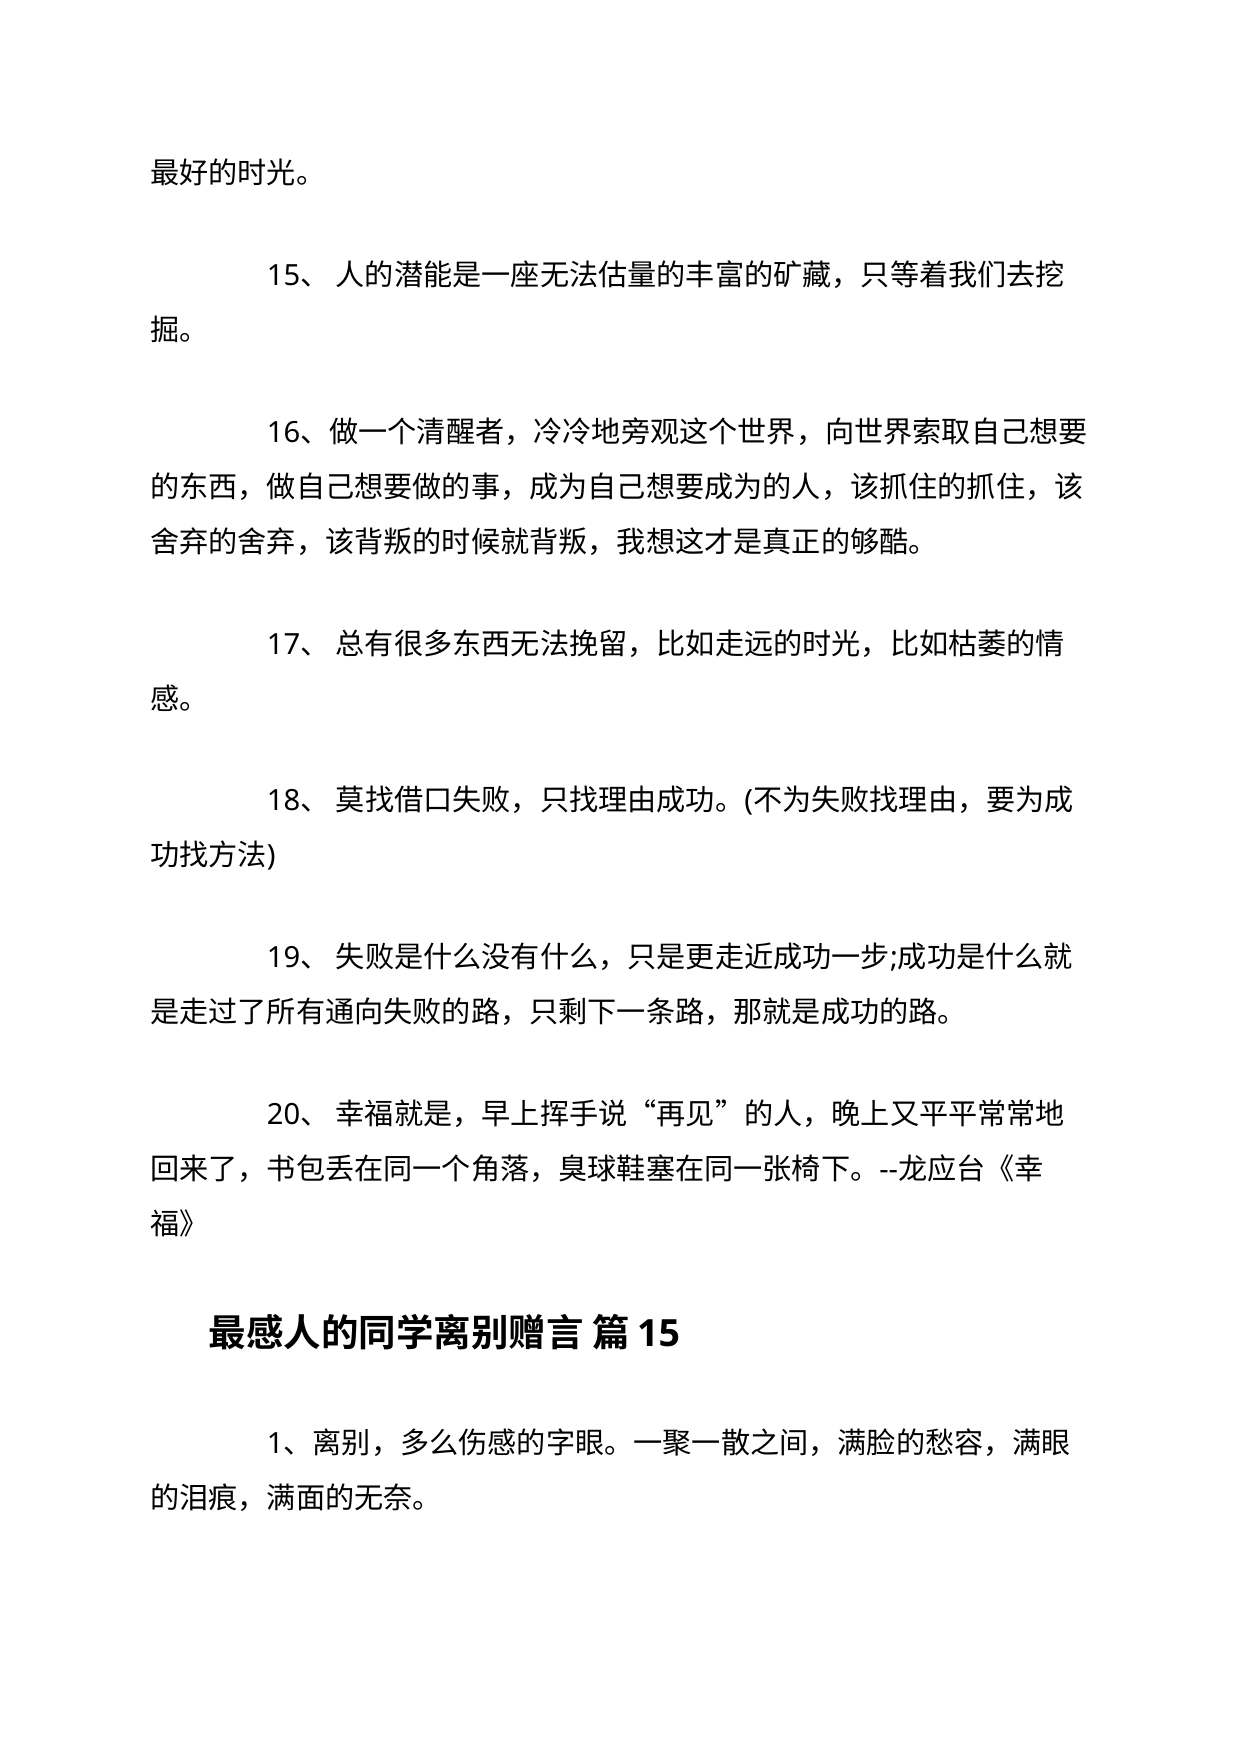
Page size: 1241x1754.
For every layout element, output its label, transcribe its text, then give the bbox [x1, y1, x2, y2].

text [150, 150, 1090, 192]
text 最感人的同学离别赠言 篇15 [150, 1302, 1090, 1357]
text 19、 失败是什么没有什么，只是更走近成功一步;成功是什么就是走过了所有通向失败的路，只剩下一条路，那就是成功的路。 [150, 934, 1090, 1031]
text 1、离别，多么伤感的字眼。一聚一散之间，满脸的愁容，满眼的泪痕，满面的无奈。 [150, 1420, 1090, 1517]
text 20、 幸福就是，早上挥手说“再见”的人，晚上又平平常常地回来了，书包丢在同一个角落，臭球鞋塞在同一张椅下。--龙应台《幸福》 [150, 1091, 1090, 1243]
text 16、做一个清醒者，冷冷地旁观这个世界，向世界索取自己想要的东西，做自己想要做的事，成为自己想要成为的人，该抓住的抓住，该舍弃的舍弃，该背叛的时候就背叛，我想这才是真正的够酷。 [150, 408, 1090, 561]
text 15、 人的潜能是一座无法估量的丰富的矿藏，只等着我们去挖掘。 [150, 252, 1090, 349]
text 18、 莫找借口失败，只找理由成功。(不为失败找理由，要为成功找方法) [150, 777, 1090, 874]
text 17、 总有很多东西无法挽留，比如走远的时光，比如枯萎的情感。 [150, 620, 1090, 717]
